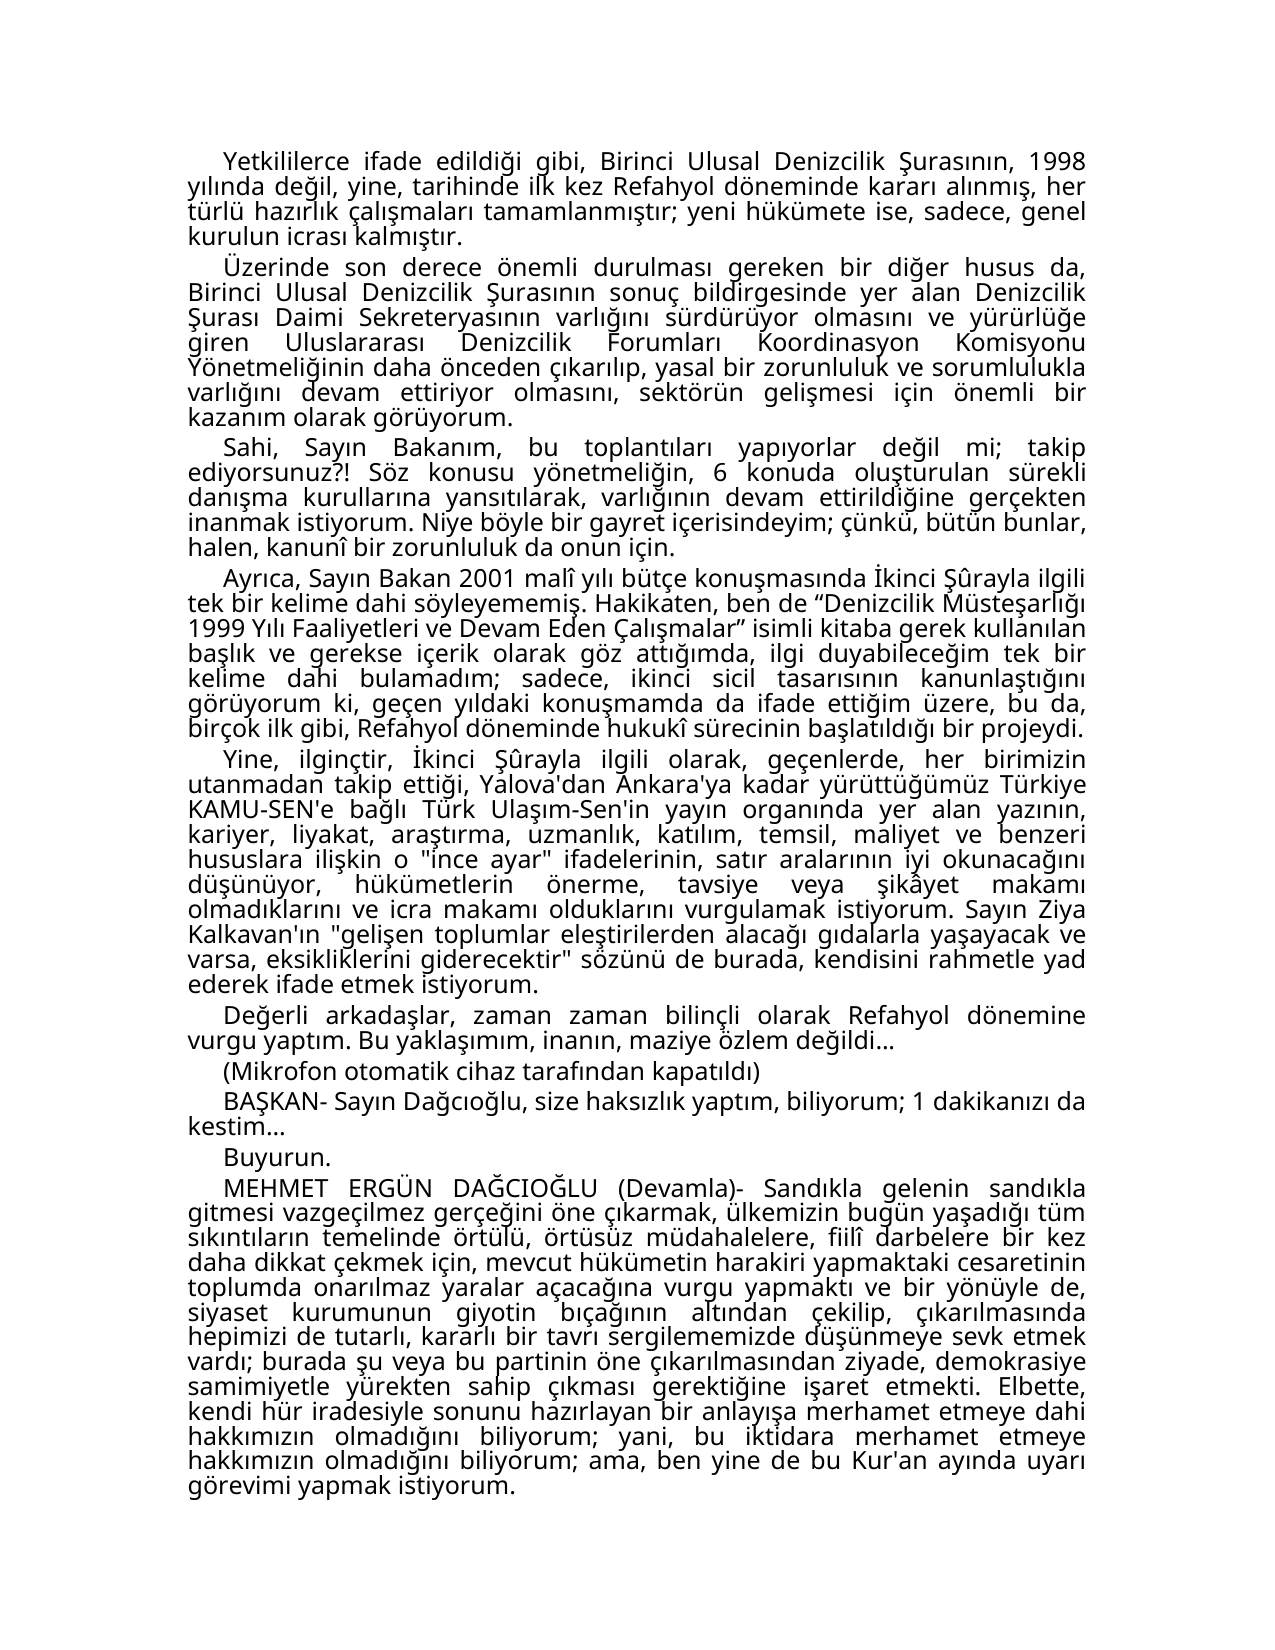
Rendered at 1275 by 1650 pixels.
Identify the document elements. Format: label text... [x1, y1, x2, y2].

text (Mikrofon otomatik cihaz tarafından kapatıldı) [187, 1060, 1087, 1085]
text Değerli arkadaşlar, zaman zaman bilinçli olarak Refahyol dönemine vurgu yaptım. Bu yaklaşımım, inanın, maziye özlem değildi... [187, 1005, 1087, 1054]
text Sahi, Sayın Bakanım, bu toplantıları yapıyorlar değil mi; takip ediyorsunuz?! Söz konusu yönetmeliğin, 6 konuda oluşturulan sürekli danışma kurullarına yansıtılarak, varlığının devam ettirildiğine gerçekten inanmak istiyorum. Niye böyle bir gayret içerisindeyim; çünkü, bütün bunlar, halen, kanunî bir zorunluluk da onun için. [187, 437, 1087, 562]
text Ayrıca, Sayın Bakan 2001 malî yılı bütçe konuşmasında İkinci Şûrayla ilgili tek bir kelime dahi söyleyememiş. Hakikaten, ben de “Denizcilik Müsteşarlığı 1999 Yılı Faaliyetleri ve Devam Eden Çalışmalar” isimli kitaba gerek kullanılan başlık ve gerekse içerik olarak göz attığımda, ilgi duyabileceğim tek bir kelime dahi bulamadım; sadece, ikinci sicil tasarısının kanunlaştığını görüyorum ki, geçen yıldaki konuşmamda da ifade ettiğim üzere, bu da, birçok ilk gibi, Refahyol döneminde hukukî sürecinin başlatıldığı bir projeydi. [187, 568, 1087, 743]
text MEHMET ERGÜN DAĞCIOĞLU (Devamla)- Sandıkla gelenin sandıkla gitmesi vazgeçilmez gerçeğini öne çıkarmak, ülkemizin bugün yaşadığı tüm sıkıntıların temelinde örtülü, örtüsüz müdahalelere, fiilî darbelere bir kez daha dikkat çekmek için, mevcut hükümetin harakiri yapmaktaki cesaretinin toplumda onarılmaz yaralar açacağına vurgu yapmaktı ve bir yönüyle de, siyaset kurumunun giyotin bıçağının altından çekilip, çıkarılmasında hepimizi de tutarlı, kararlı bir tavrı sergilememizde düşünmeye sevk etmek vardı; burada şu veya bu partinin öne çıkarılmasından ziyade, demokrasiye samimiyetle yürekten sahip çıkması gerektiğine işaret etmekti. Elbette, kendi hür iradesiyle sonunu hazırlayan bir anlayışa merhamet etmeye dahi hakkımızın olmadığını biliyorum; yani, bu iktidara merhamet etmeye hakkımızın olmadığını biliyorum; ama, ben yine de bu Kur'an ayında uyarı görevimi yapmak istiyorum. [187, 1177, 1087, 1499]
text BAŞKAN- Sayın Dağcıoğlu, size haksızlık yaptım, biliyorum; 1 dakikanızı da kestim... [187, 1091, 1087, 1141]
text Yine, ilginçtir, İkinci Şûrayla ilgili olarak, geçenlerde, her birimizin utanmadan takip ettiği, Yalova'dan Ankara'ya kadar yürüttüğümüz Türkiye KAMU-SEN'e bağlı Türk Ulaşım-Sen'in yayın organında yer alan yazının, kariyer, liyakat, araştırma, uzmanlık, katılım, temsil, maliyet ve benzeri hususlara ilişkin o "ince ayar" ifadelerinin, satır aralarının iyi okunacağını düşünüyor, hükümetlerin önerme, tavsiye veya şikâyet makamı olmadıklarını ve icra makamı olduklarını vurgulamak istiyorum. Sayın Ziya Kalkavan'ın "gelişen toplumlar eleştirilerden alacağı gıdalarla yaşayacak ve varsa, eksikliklerini giderecektir" sözünü de burada, kendisini rahmetle yad ederek ifade etmek istiyorum. [187, 749, 1087, 999]
text Yetkililerce ifade edildiği gibi, Birinci Ulusal Denizcilik Şurasının, 1998 yılında değil, yine, tarihinde ilk kez Refahyol döneminde kararı alınmış, her türlü hazırlık çalışmaları tamamlanmıştır; yeni hükümete ise, sadece, genel kurulun icrası kalmıştır. [187, 150, 1087, 250]
text Buyurun. [187, 1146, 1087, 1171]
text Üzerinde son derece önemli durulması gereken bir diğer husus da, Birinci Ulusal Denizcilik Şurasının sonuç bildirgesinde yer alan Denizcilik Şurası Daimi Sekreteryasının varlığını sürdürüyor olmasını ve yürürlüğe giren Uluslararası Denizcilik Forumları Koordinasyon Komisyonu Yönetmeliğinin daha önceden çıkarılıp, yasal bir zorunluluk ve sorumlulukla varlığını devam ettiriyor olmasını, sektörün gelişmesi için önemli bir kazanım olarak görüyorum. [187, 256, 1087, 431]
